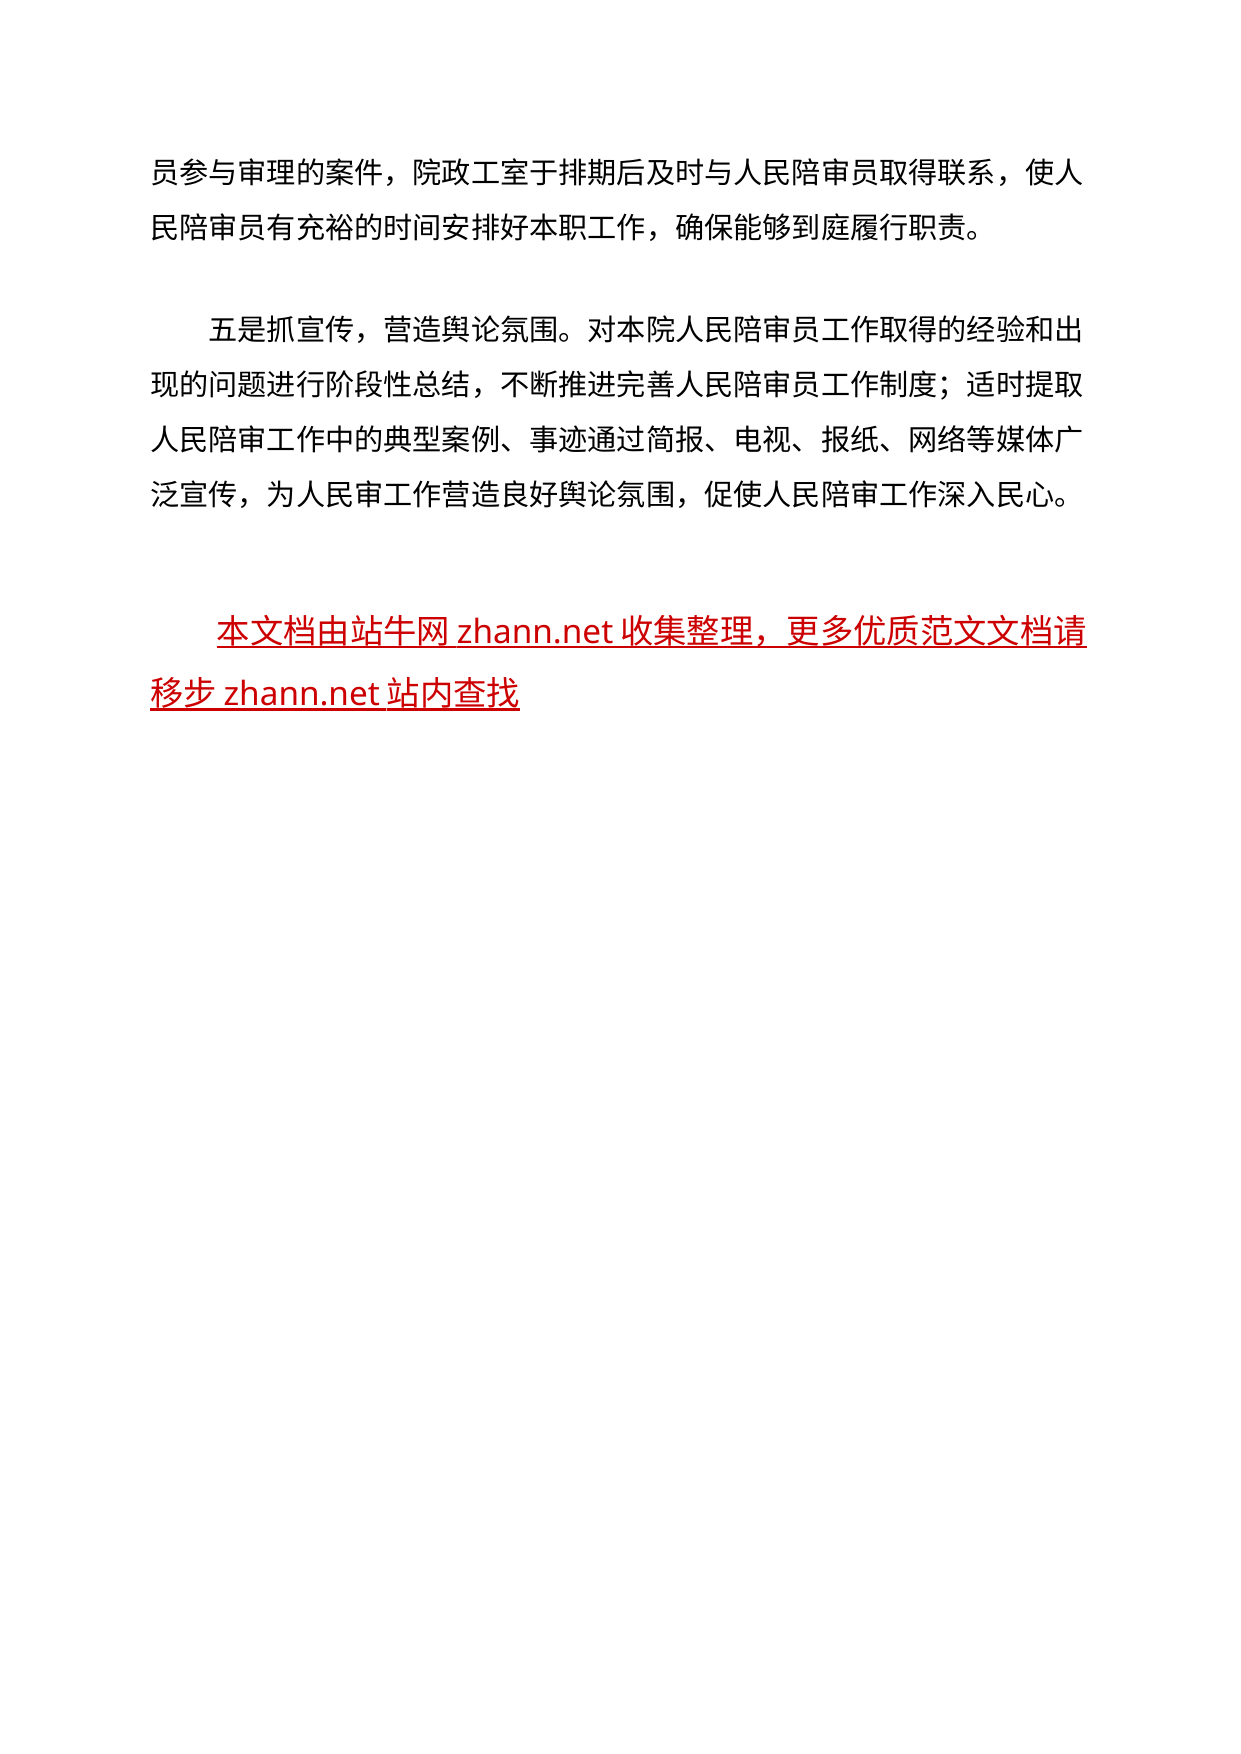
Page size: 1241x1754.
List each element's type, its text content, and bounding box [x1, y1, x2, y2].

text 五是抓宣传，营造舆论氛围。对本院人民陪审员工作取得的经验和出现的问题进行阶段性总结，不断推进完善人民陪审员工作制度；适时提取人民陪审工作中的典型案例、事迹通过简报、电视、报纸、网络等媒体广泛宣传，为人民审工作营造良好舆论氛围，促使人民陪审工作深入民心。 [150, 307, 1090, 514]
text 本文档由站牛网zhann.net收集整理，更多优质范文文档请移步zhann.net站内查找 [150, 604, 1090, 716]
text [150, 150, 1090, 247]
